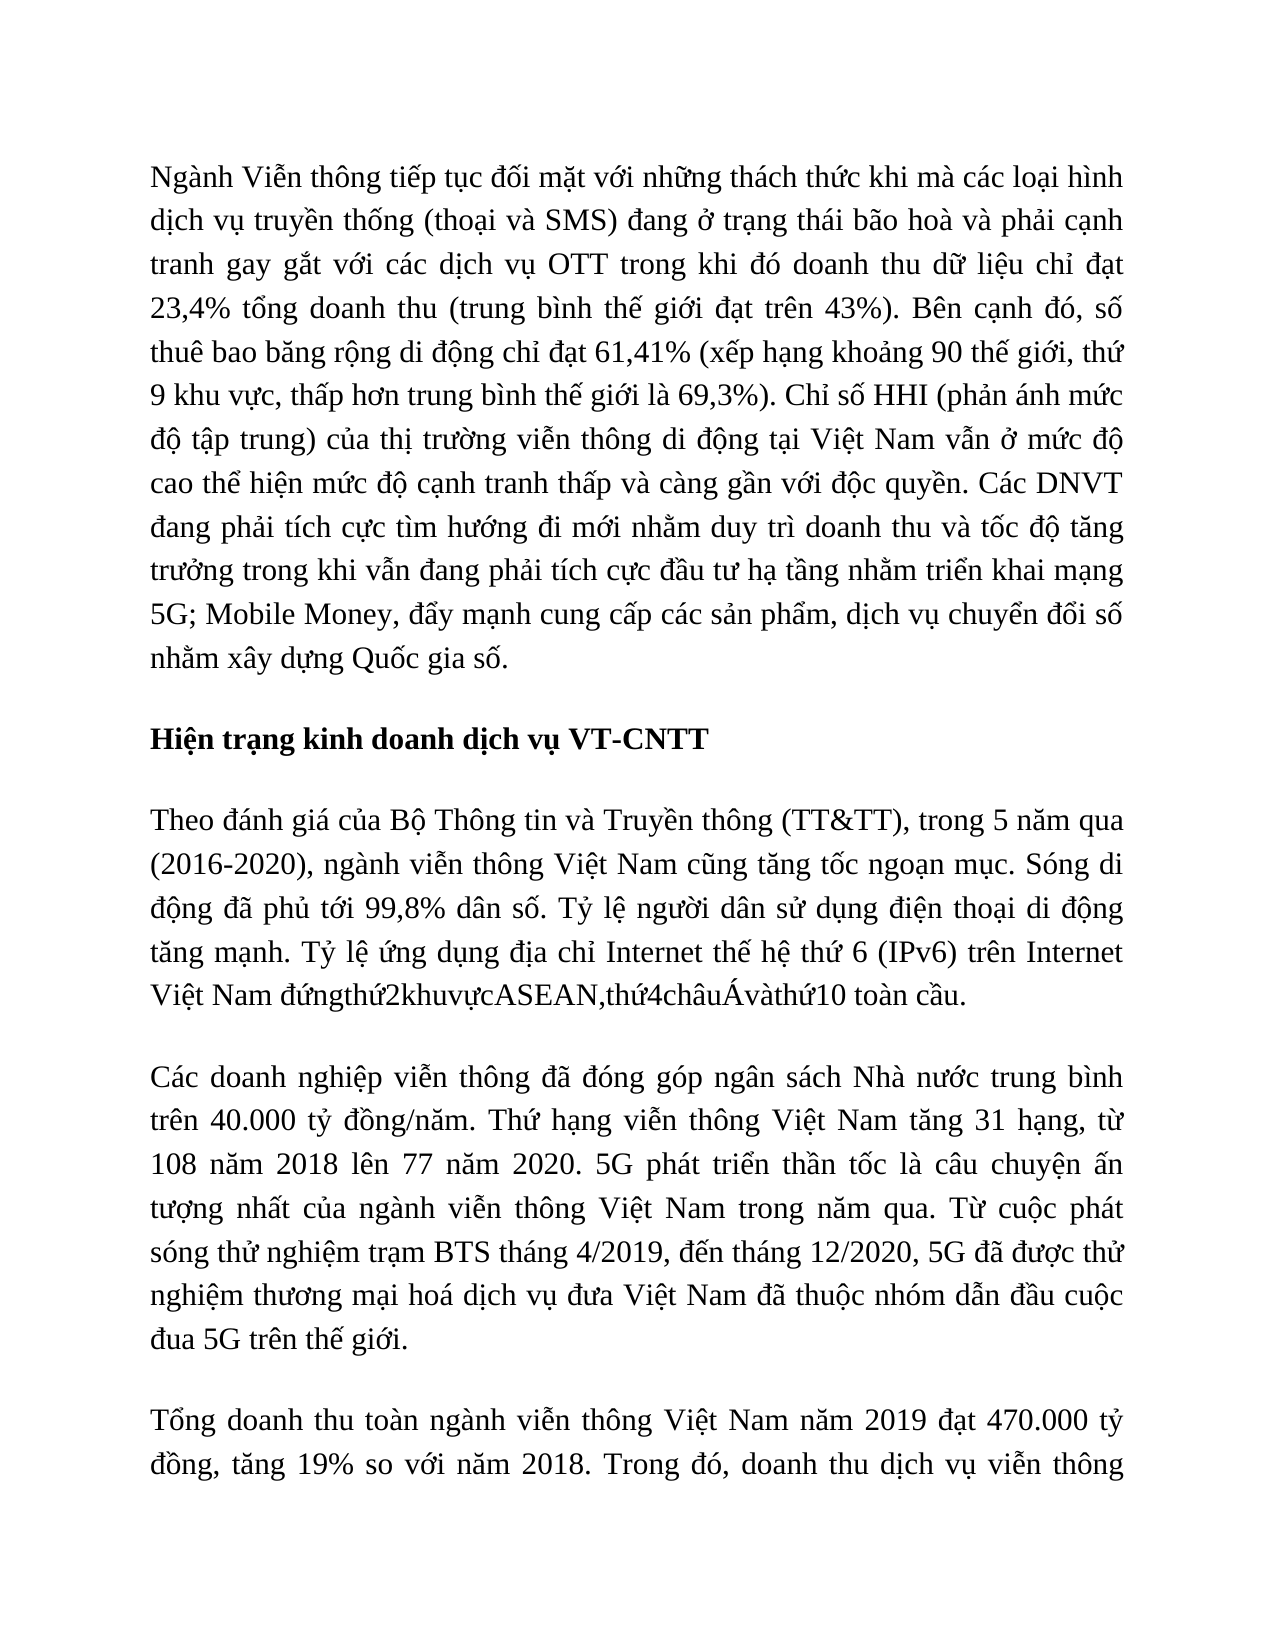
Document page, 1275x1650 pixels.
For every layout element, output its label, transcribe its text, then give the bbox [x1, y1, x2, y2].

text Theo đánh giá của Bộ Thông tin và Truyền thông (TT&TT), trong 5 năm qua (2016-2020), ngành viễn thông Việt Nam cũng tăng tốc ngoạn mục. Sóng di động đã phủ tới 99,8% dân số. Tỷ lệ người dân sử dụng điện thoại di động tăng mạnh. Tỷ lệ ứng dụng địa chỉ Internet thế hệ thứ 6 (IPv6) trên Internet Việt Nam đứngthứ2khuvựcASEAN,thứ4châuÁvàthứ10 toàn cầu. [150, 794, 1125, 1012]
text Hiện trạng kinh doanh dịch vụ VT-CNTT [150, 712, 1125, 756]
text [150, 1394, 1125, 1481]
text Các doanh nghiệp viễn thông đã đóng góp ngân sách Nhà nước trung bình trên 40.000 tỷ đồng/năm. Thứ hạng viễn thông Việt Nam tăng 31 hạng, từ 108 năm 2018 lên 77 năm 2020. 5G phát triển thần tốc là câu chuyện ấn tượng nhất của ngành viễn thông Việt Nam trong năm qua. Từ cuộc phát sóng thử nghiệm trạm BTS tháng 4/2019, đến tháng 12/2020, 5G đã được thử nghiệm thương mại hoá dịch vụ đưa Việt Nam đã thuộc nhóm dẫn đầu cuộc đua 5G trên thế giới. [150, 1050, 1125, 1356]
text Ngành Viễn thông tiếp tục đối mặt với những thách thức khi mà các loại hình dịch vụ truyền thống (thoại và SMS) đang ở trạng thái bão hoà và phải cạnh tranh gay gắt với các dịch vụ OTT trong khi đó doanh thu dữ liệu chỉ đạt 23,4% tổng doanh thu (trung bình thế giới đạt trên 43%). Bên cạnh đó, số thuê bao băng rộng di động chỉ đạt 61,41% (xếp hạng khoảng 90 thế giới, thứ 9 khu vực, thấp hơn trung bình thế giới là 69,3%). Chỉ số HHI (phản ánh mức độ tập trung) của thị trường viễn thông di động tại Việt Nam vẫn ở mức độ cao thể hiện mức độ cạnh tranh thấp và càng gần với độc quyền. Các DNVT đang phải tích cực tìm hướng đi mới nhằm duy trì doanh thu và tốc độ tăng trưởng trong khi vẫn đang phải tích cực đầu tư hạ tầng nhằm triển khai mạng 5G; Mobile Money, đẩy mạnh cung cấp các sản phẩm, dịch vụ chuyển đổi số nhằm xây dựng Quốc gia số. [150, 150, 1125, 675]
